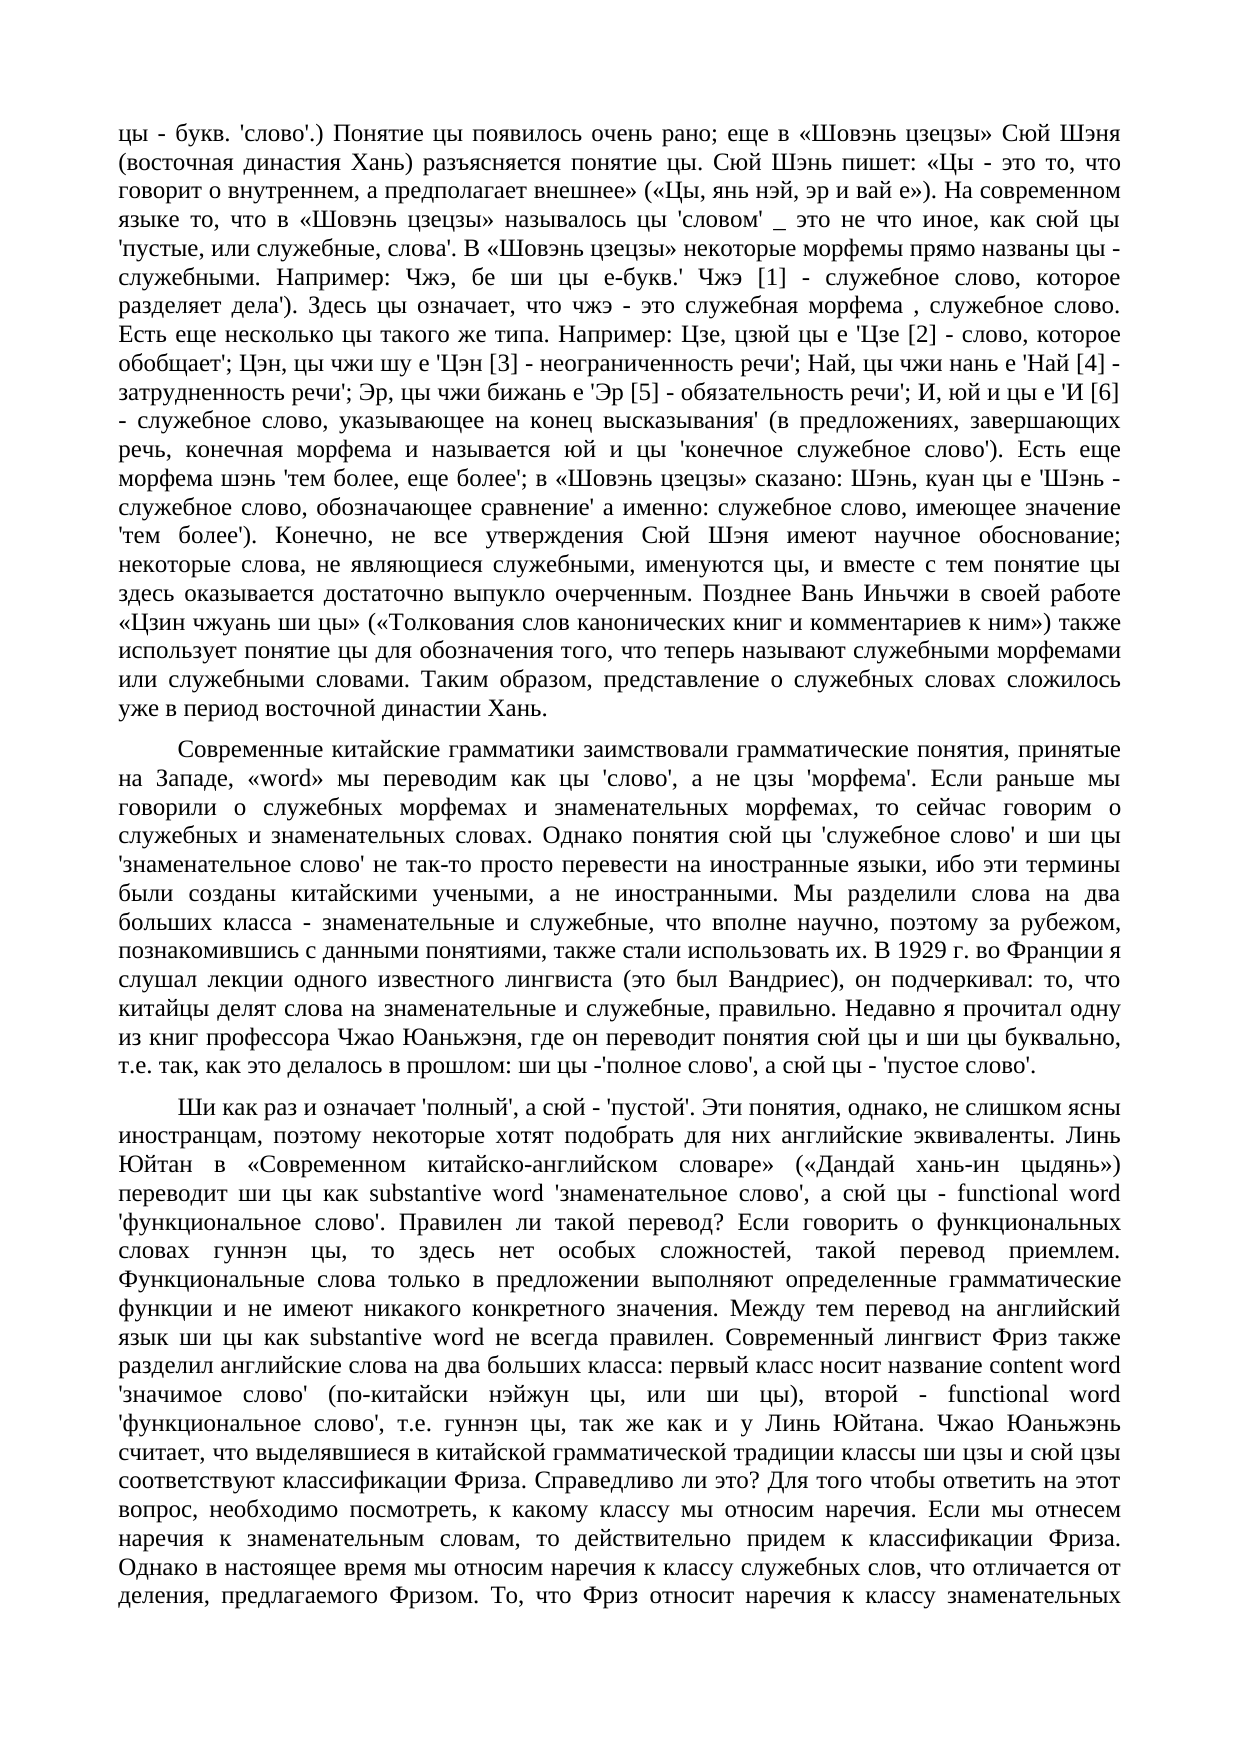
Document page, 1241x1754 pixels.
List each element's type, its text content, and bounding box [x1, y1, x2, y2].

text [118, 118, 1122, 722]
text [118, 1092, 1122, 1609]
text Современные китайские грамматики заимствовали грамматические понятия, принятые на Западе, «word» мы переводим как цы 'слово', а не цзы 'морфема'. Если раньше мы говорили о служебных морфемах и знаменательных морфемах, то сейчас говорим о служебных и знаменательных словах. Однако понятия сюй цы 'служебное слово' и ши цы 'знаменательное слово' не так-то просто перевести на иностранные языки, ибо эти термины были созданы китайскими учеными, а не иностранными. Мы разделили слова на два больших класса - знаменательные и служебные, что вполне научно, поэтому за рубежом, познакомившись с данными понятиями, также стали использовать их. В 1929 г. во Франции я слушал лекции одного известного лингвиста (это был Вандриес), он подчеркивал: то, что китайцы делят слова на знаменательные и служебные, правильно. Недавно я прочитал одну из книг профессора Чжао Юаньжэня, где он переводит понятия сюй цы и ши цы буквально, т.е. так, как это делалось в прошлом: ши цы -'полное слово', а сюй цы - 'пустое слово'. [118, 734, 1122, 1079]
